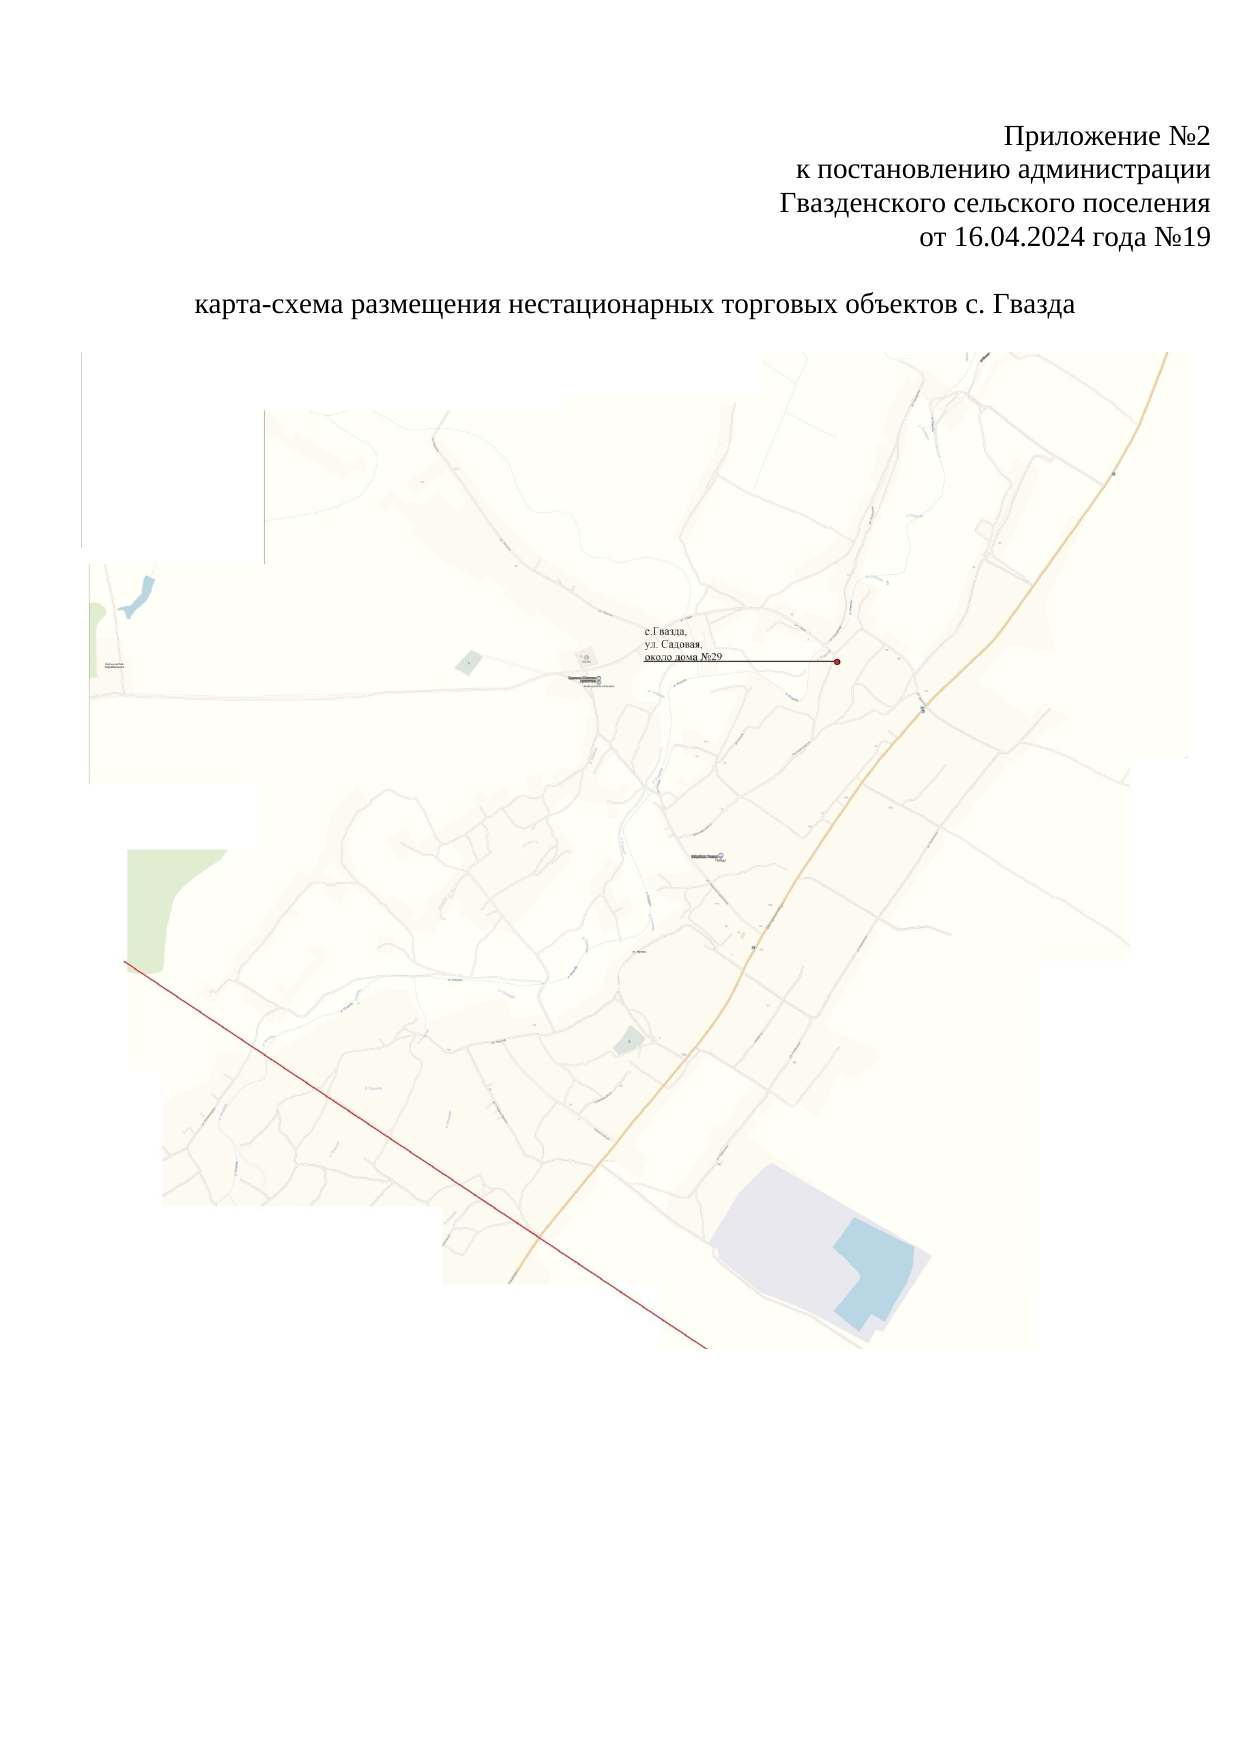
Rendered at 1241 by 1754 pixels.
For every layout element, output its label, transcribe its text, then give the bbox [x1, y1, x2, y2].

picture [81, 352, 1189, 1349]
list к постановлению администрации [517, 152, 1211, 185]
list Гвазденского сельского поселения [517, 185, 1211, 219]
text Приложение №2 [59, 118, 1211, 152]
text карта-схема размещения нестационарных торговых объектов с. Гвазда [59, 286, 1211, 319]
list от 16.04.2024 года №19 [517, 219, 1211, 252]
